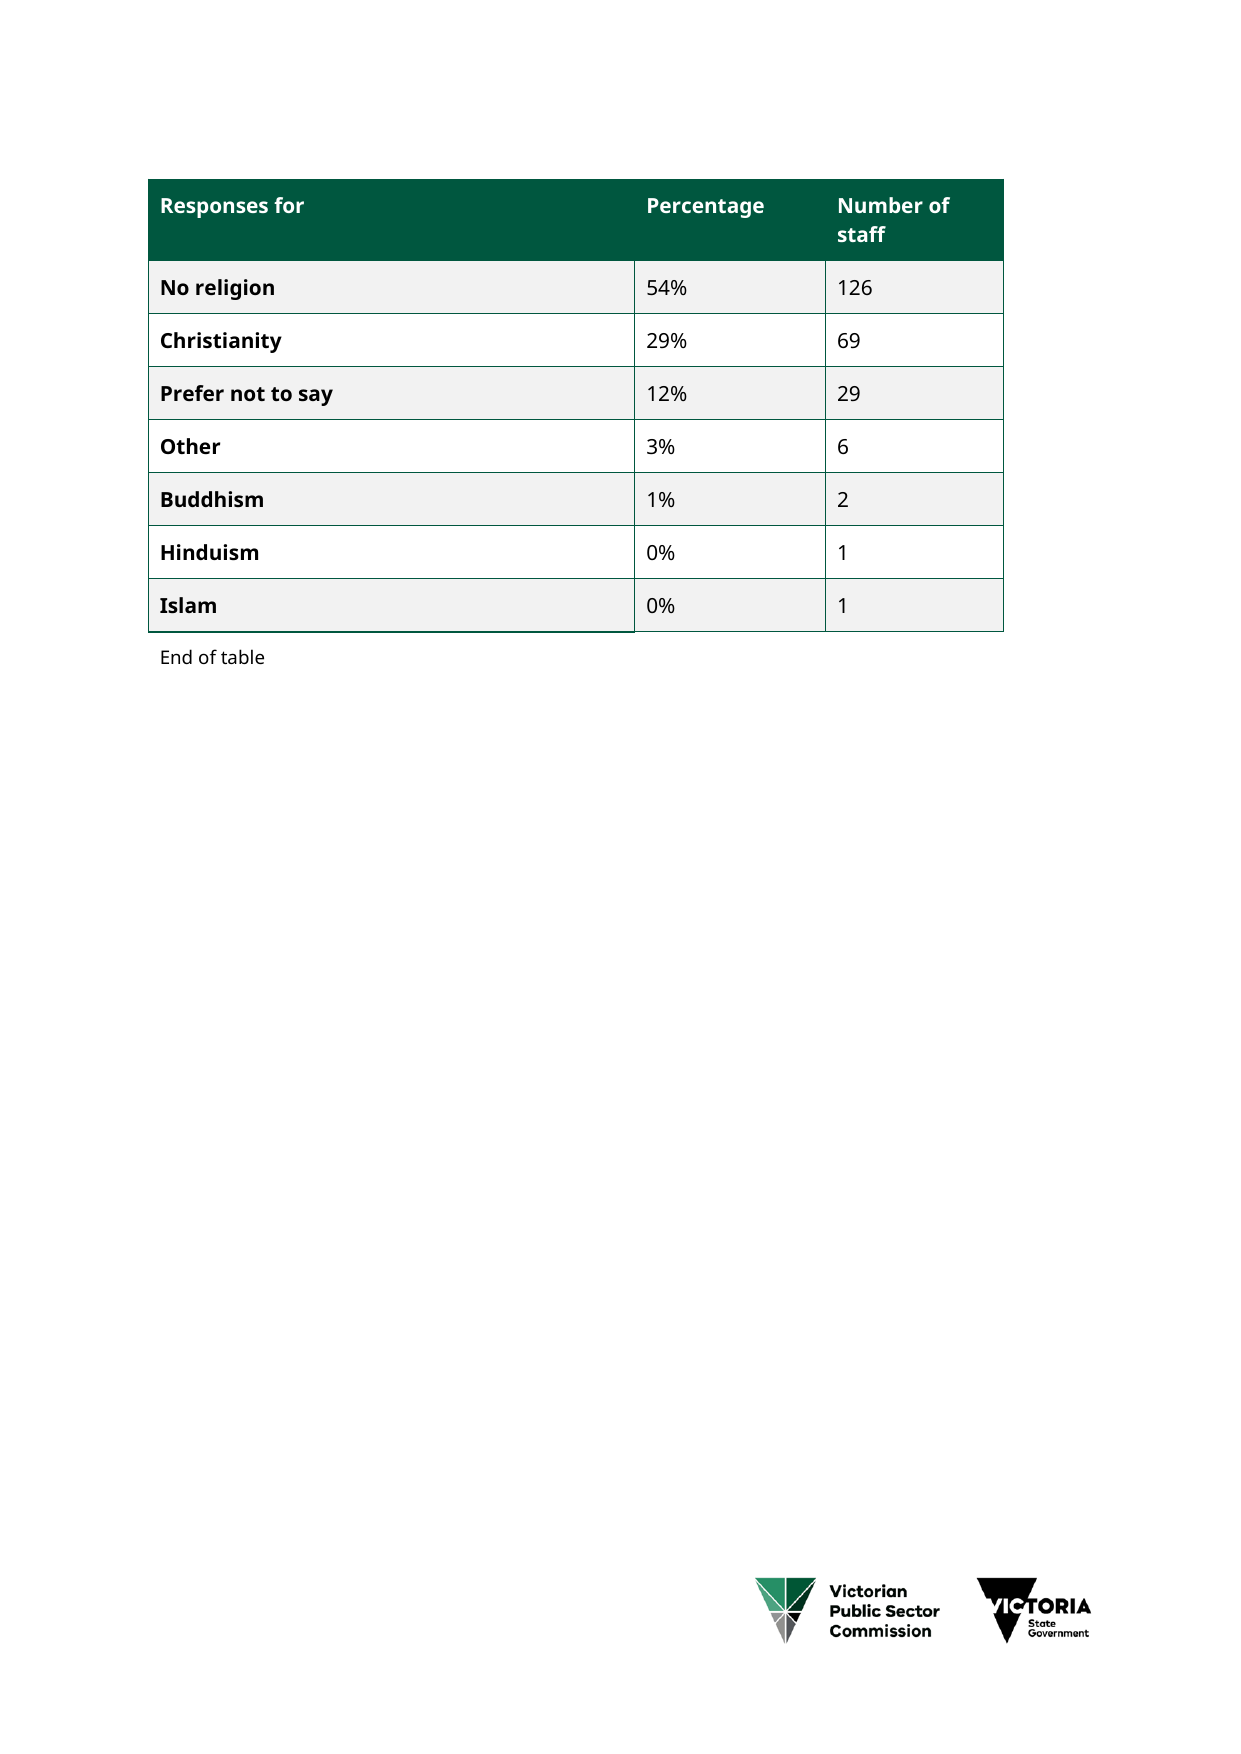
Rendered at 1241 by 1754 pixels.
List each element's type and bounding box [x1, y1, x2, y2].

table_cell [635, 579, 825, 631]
picture [754, 1577, 1093, 1645]
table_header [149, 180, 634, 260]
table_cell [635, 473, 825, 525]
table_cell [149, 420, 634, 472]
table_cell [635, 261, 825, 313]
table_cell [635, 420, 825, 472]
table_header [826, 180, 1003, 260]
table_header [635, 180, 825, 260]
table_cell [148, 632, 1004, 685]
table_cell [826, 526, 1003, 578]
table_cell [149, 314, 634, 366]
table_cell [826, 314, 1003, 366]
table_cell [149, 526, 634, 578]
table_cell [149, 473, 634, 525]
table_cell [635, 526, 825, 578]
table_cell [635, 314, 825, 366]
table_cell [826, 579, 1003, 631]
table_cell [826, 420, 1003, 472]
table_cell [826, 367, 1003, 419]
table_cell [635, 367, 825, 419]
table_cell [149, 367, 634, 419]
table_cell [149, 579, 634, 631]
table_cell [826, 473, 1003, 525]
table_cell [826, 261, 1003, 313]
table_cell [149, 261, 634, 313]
